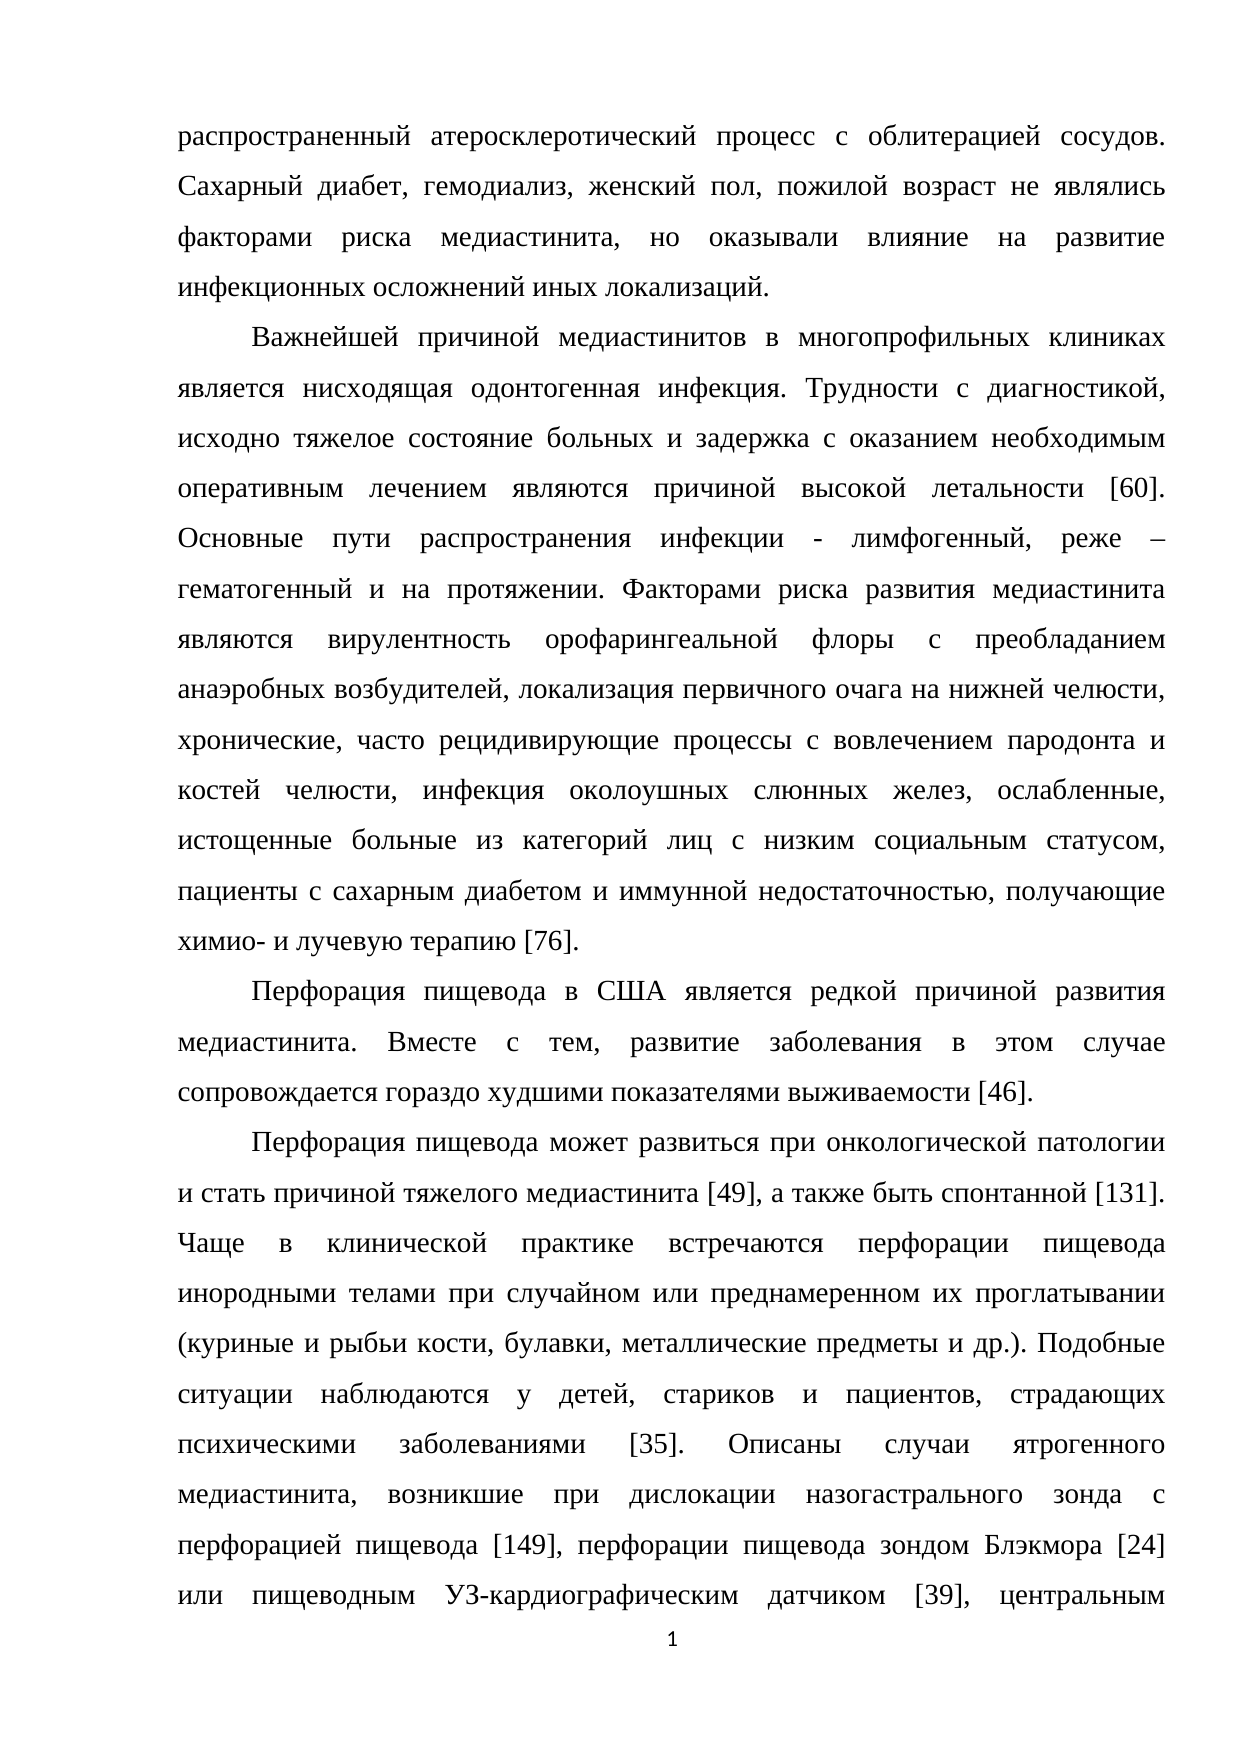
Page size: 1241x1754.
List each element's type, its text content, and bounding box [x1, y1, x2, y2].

text Перфорация пищевода в США является редкой причиной развития медиастинита. Вместе с тем, развитие заболевания в этом случае сопровождается гораздо худшими показателями выживаемости [46]. [177, 973, 1166, 1108]
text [177, 118, 1166, 303]
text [177, 1124, 1166, 1611]
text Важнейшей причиной медиастинитов в многопрофильных клиниках является нисходящая одонтогенная инфекция. Трудности с диагностикой, исходно тяжелое состояние больных и задержка с оказанием необходимым оперативным лечением являются причиной высокой летальности [60]. Основные пути распространения инфекции - лимфогенный, реже – гематогенный и на протяжении. Факторами риска развития медиастинита являются вирулентность орофарингеальной флоры с преобладанием анаэробных возбудителей, локализация первичного очага на нижней челюсти, хронические, часто рецидивирующие процессы с вовлечением пародонта и костей челюсти, инфекция околоушных слюнных желез, ослабленные, истощенные больные из категорий лиц с низким социальным статусом, пациенты с сахарным диабетом и иммунной недостаточностью, получающие химио- и лучевую терапию [76]. [177, 319, 1166, 957]
